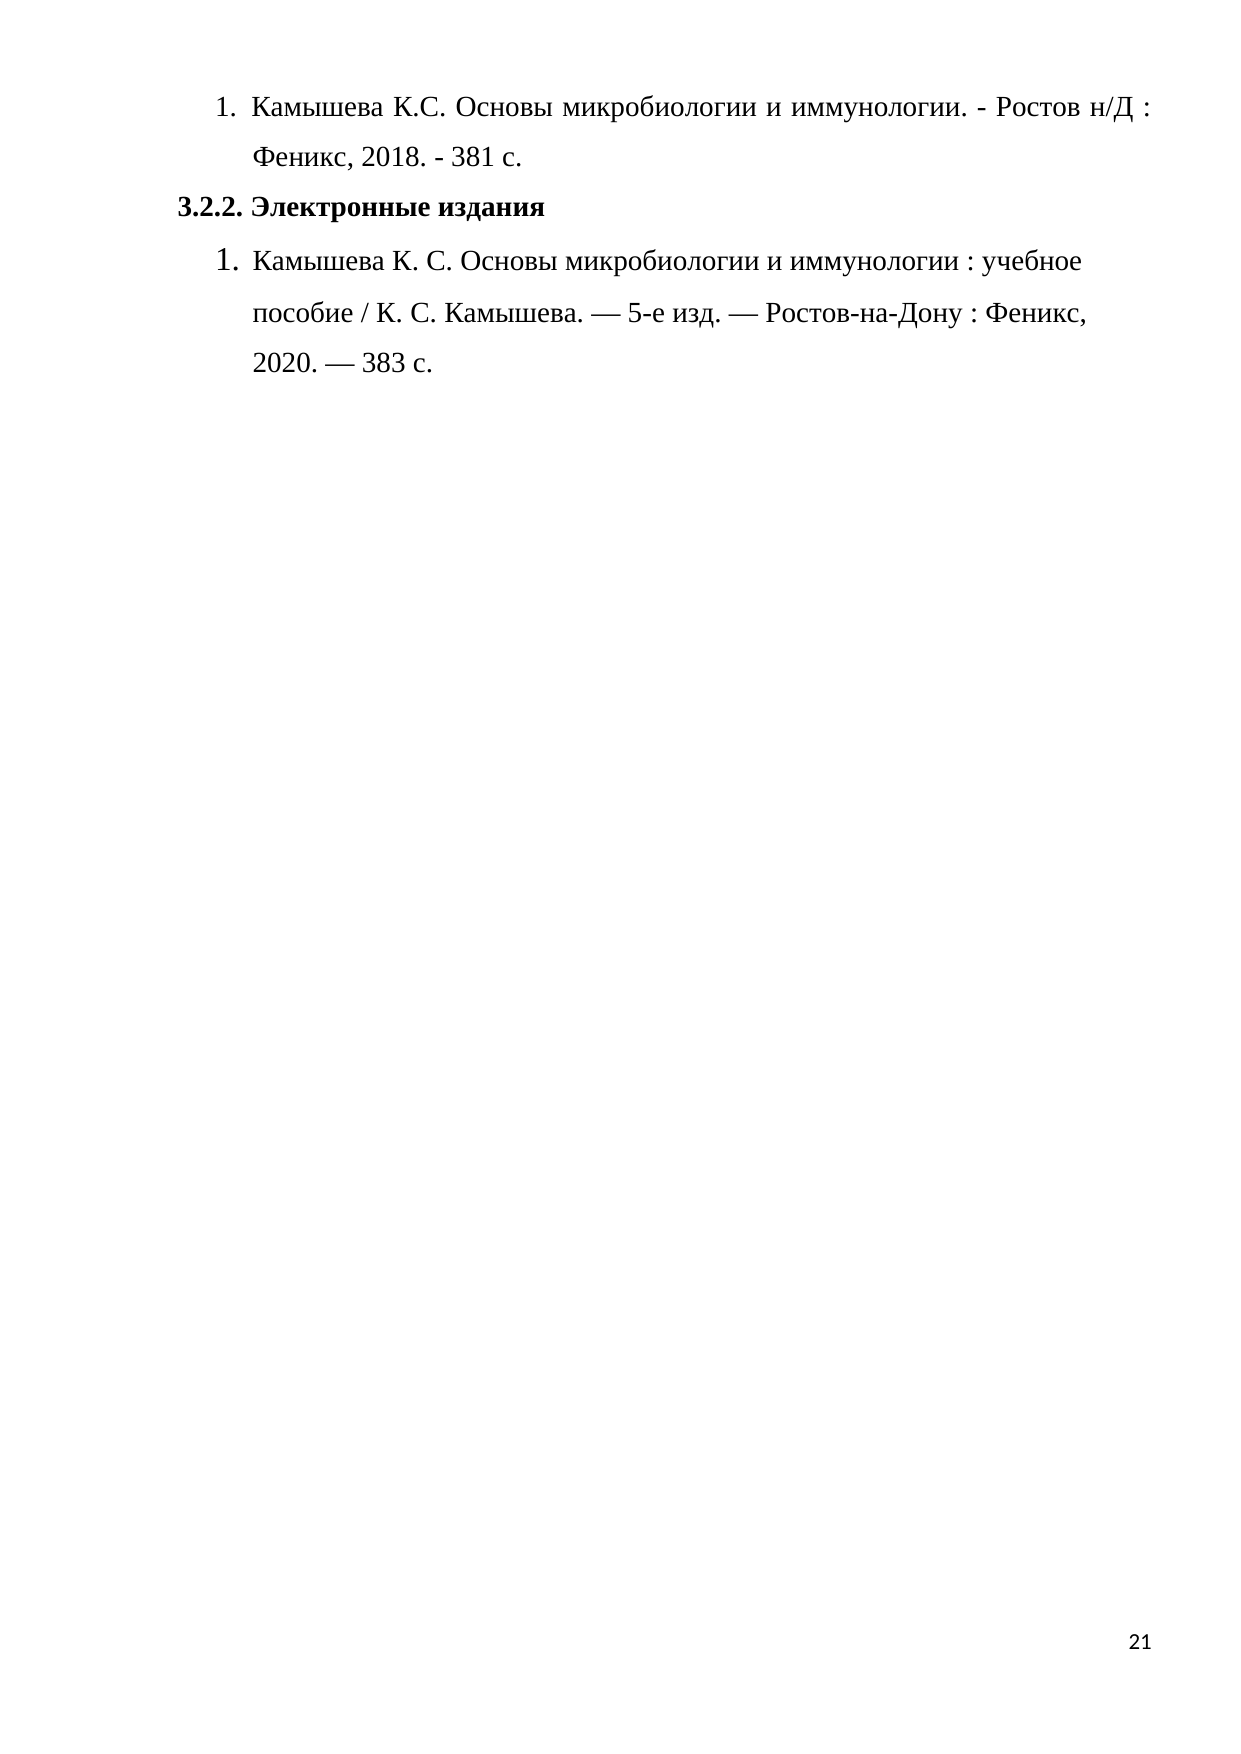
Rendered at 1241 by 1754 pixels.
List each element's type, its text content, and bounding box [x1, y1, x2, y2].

text 3.2.2. Электронные издания [118, 189, 1152, 223]
list Камышева К.С. Основы микробиологии и иммунологии. - Ростов н/Д : Феникс, 2018. - 381 с. [215, 89, 1152, 172]
subtitle Камышева К. С. Основы микробиологии и иммунологии : учебное пособие / К. С. Камышева. — 5-е изд. — Ростов-на-Дону : Феникс, 2020. — 383 с. [215, 239, 1152, 378]
